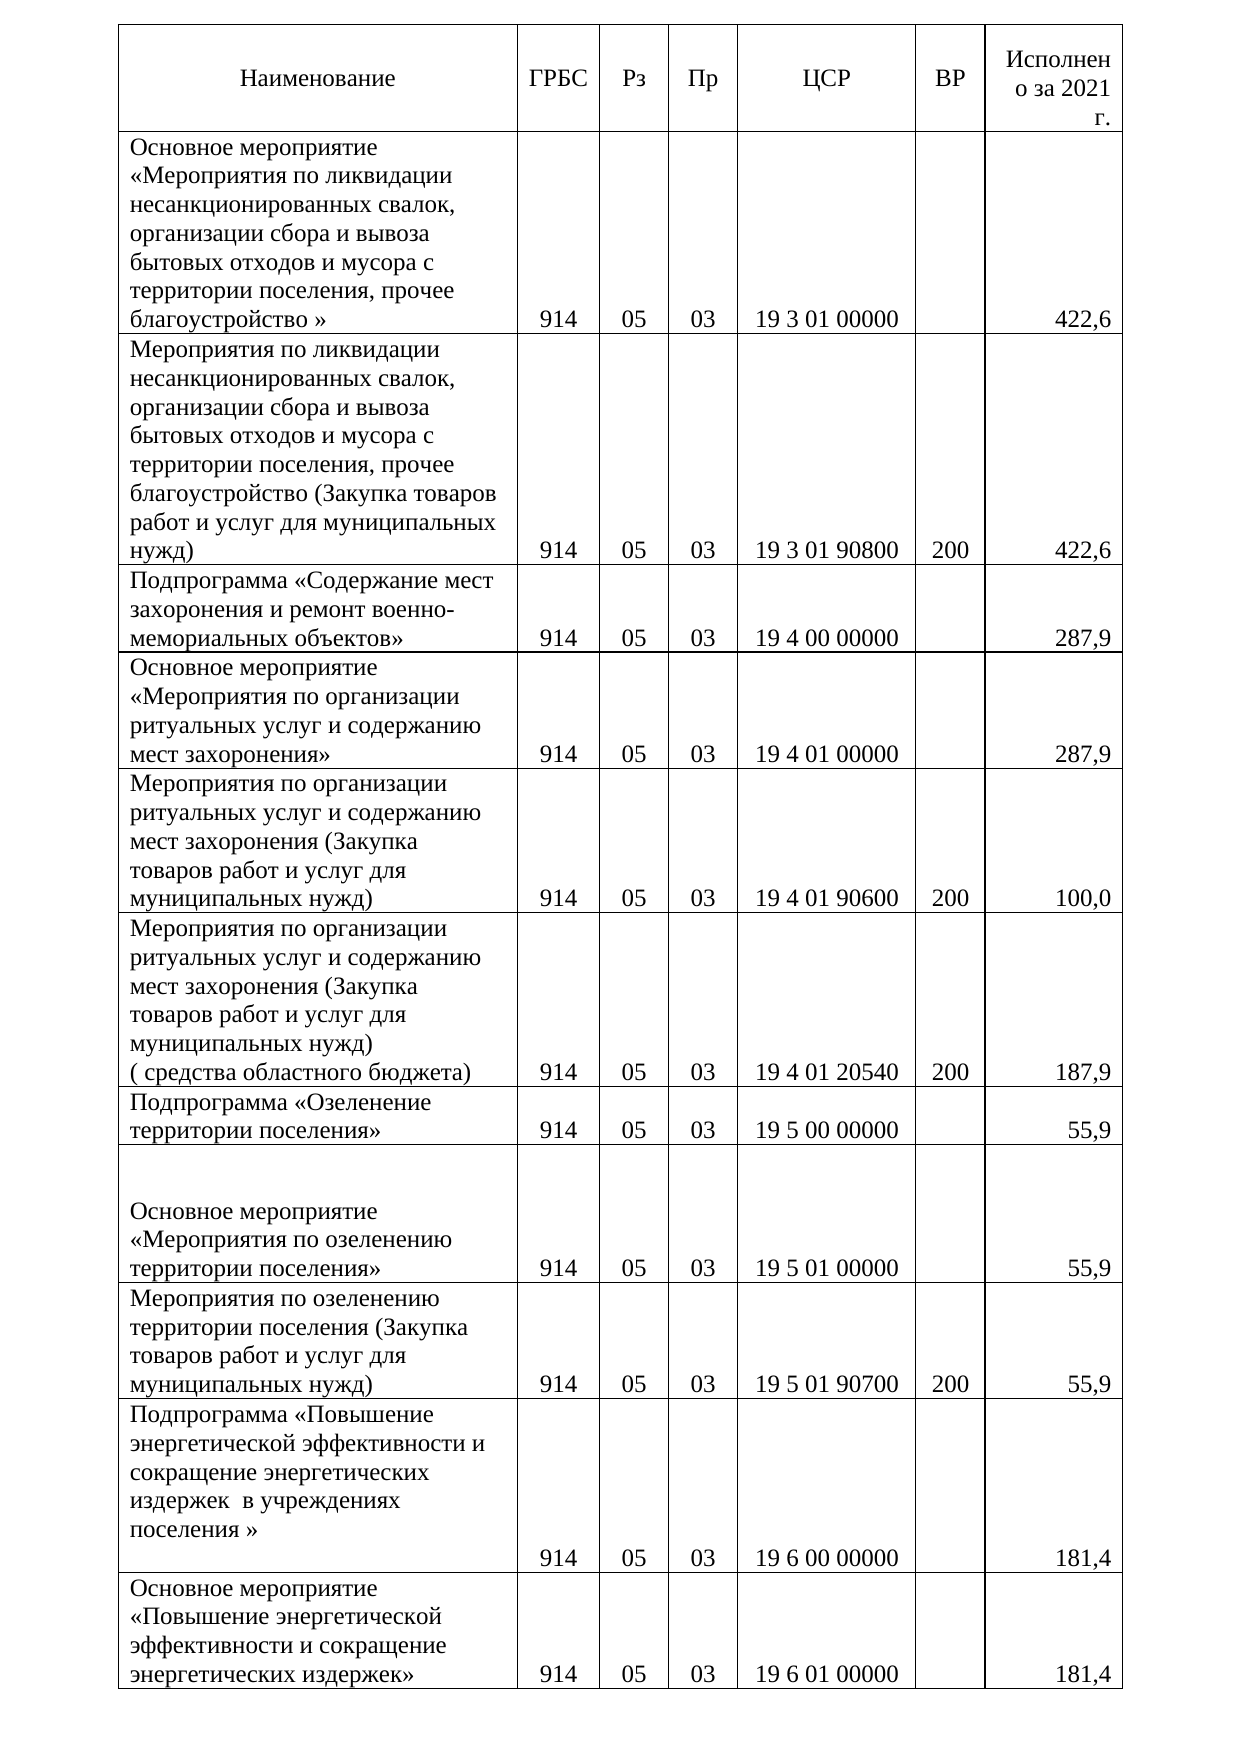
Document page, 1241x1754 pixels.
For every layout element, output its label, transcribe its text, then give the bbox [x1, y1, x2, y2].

table_cell Мероприятия по озеленению территории поселения (Закупка товаров работ и услуг для муниципальных нужд) [119, 1283, 517, 1398]
table_cell 03 [669, 1283, 737, 1398]
table_cell 03 [669, 334, 737, 564]
table_cell 03 [669, 1399, 737, 1572]
table_cell Мероприятия по организации ритуальных услуг и содержанию мест захоронения (Закупка товаров работ и услуг для муниципальных нужд) ( средства областного бюджета) [119, 913, 517, 1086]
table_cell Подпрограмма «Содержание мест захоронения и ремонт военно-мемориальных объектов» [119, 565, 517, 651]
table_cell 05 [600, 1145, 668, 1282]
table_cell 03 [669, 913, 737, 1086]
table_cell 05 [600, 1399, 668, 1572]
table_cell 287,9 [986, 565, 1122, 651]
table_header ЦСР [738, 25, 915, 131]
table_cell 200 [916, 769, 984, 912]
table_cell 19 5 00 00000 [738, 1087, 915, 1144]
table_cell 03 [669, 1573, 737, 1688]
table_cell 19 5 01 90700 [738, 1283, 915, 1398]
table_cell 05 [600, 565, 668, 651]
table_cell 200 [916, 334, 984, 564]
table_cell 05 [600, 132, 668, 333]
table_cell 914 [518, 1145, 599, 1282]
table_cell [916, 1145, 984, 1282]
table_cell 914 [518, 1399, 599, 1572]
table_cell 914 [518, 565, 599, 651]
table_cell 914 [518, 1573, 599, 1688]
table_cell 55,9 [986, 1283, 1122, 1398]
table_cell 287,9 [986, 653, 1122, 767]
table_cell 03 [669, 1145, 737, 1282]
table_cell 19 3 01 00000 [738, 132, 915, 333]
table_cell 181,4 [986, 1399, 1122, 1572]
table_header Наименование [119, 25, 517, 131]
table_header ВР [916, 25, 984, 131]
table_header Исполнено за 2021 г. [986, 25, 1122, 131]
table_cell 200 [916, 1283, 984, 1398]
table_cell 914 [518, 769, 599, 912]
table_cell 19 4 01 00000 [738, 653, 915, 767]
table_cell 100,0 [986, 769, 1122, 912]
table_cell 422,6 [986, 132, 1122, 333]
table_cell Подпрограмма «Озеленение территории поселения» [119, 1087, 517, 1144]
table_cell 05 [600, 913, 668, 1086]
table_cell 187,9 [986, 913, 1122, 1086]
table_cell 05 [600, 769, 668, 912]
table_cell 05 [600, 1283, 668, 1398]
table_cell 03 [669, 132, 737, 333]
table_cell [916, 132, 984, 333]
table_header ГРБС [518, 25, 599, 131]
table_cell 19 5 01 00000 [738, 1145, 915, 1282]
table_cell 914 [518, 334, 599, 564]
table_cell Мероприятия по ликвидации несанкционированных свалок, организации сбора и вывоза бытовых отходов и мусора с территории поселения, прочее благоустройство (Закупка товаров работ и услуг для муниципальных нужд) [119, 334, 517, 564]
table_cell 05 [600, 334, 668, 564]
table_cell 05 [600, 1573, 668, 1688]
table_cell 914 [518, 1283, 599, 1398]
table_cell 19 4 01 20540 [738, 913, 915, 1086]
table_cell 181,4 [986, 1573, 1122, 1688]
table_header Рз [600, 25, 668, 131]
table_cell 05 [600, 653, 668, 767]
table_cell Основное мероприятие «Повышение энергетической эффективности и сокращение энергетических издержек» [119, 1573, 517, 1688]
table_cell 03 [669, 769, 737, 912]
table_cell 19 6 00 00000 [738, 1399, 915, 1572]
table_cell 914 [518, 653, 599, 767]
table_cell 200 [916, 913, 984, 1086]
table_cell [916, 1573, 984, 1688]
table_cell 19 4 01 90600 [738, 769, 915, 912]
table_cell Основное мероприятие «Мероприятия по озеленению территории поселения» [119, 1145, 517, 1282]
table_cell [916, 1087, 984, 1144]
table_cell 19 3 01 90800 [738, 334, 915, 564]
table_cell 03 [669, 1087, 737, 1144]
table_cell 422,6 [986, 334, 1122, 564]
table_cell 05 [600, 1087, 668, 1144]
table_cell 03 [669, 653, 737, 767]
table_cell [916, 653, 984, 767]
table_cell 55,9 [986, 1145, 1122, 1282]
table_cell 914 [518, 132, 599, 333]
table_cell 19 6 01 00000 [738, 1573, 915, 1688]
table_cell Основное мероприятие «Мероприятия по организации ритуальных услуг и содержанию мест захоронения» [119, 653, 517, 767]
table_cell Подпрограмма «Повышение энергетической эффективности и сокращение энергетических издержек в учреждениях поселения » [119, 1399, 517, 1572]
table_cell Основное мероприятие «Мероприятия по ликвидации несанкционированных свалок, организации сбора и вывоза бытовых отходов и мусора с территории поселения, прочее благоустройство » [119, 132, 517, 333]
table_header Пр [669, 25, 737, 131]
table_cell [916, 565, 984, 651]
table_cell [916, 1399, 984, 1572]
table_cell Мероприятия по организации ритуальных услуг и содержанию мест захоронения (Закупка товаров работ и услуг для муниципальных нужд) [119, 769, 517, 912]
table_cell 914 [518, 913, 599, 1086]
table_cell 914 [518, 1087, 599, 1144]
table_cell 03 [669, 565, 737, 651]
table_cell 19 4 00 00000 [738, 565, 915, 651]
table_cell 55,9 [986, 1087, 1122, 1144]
